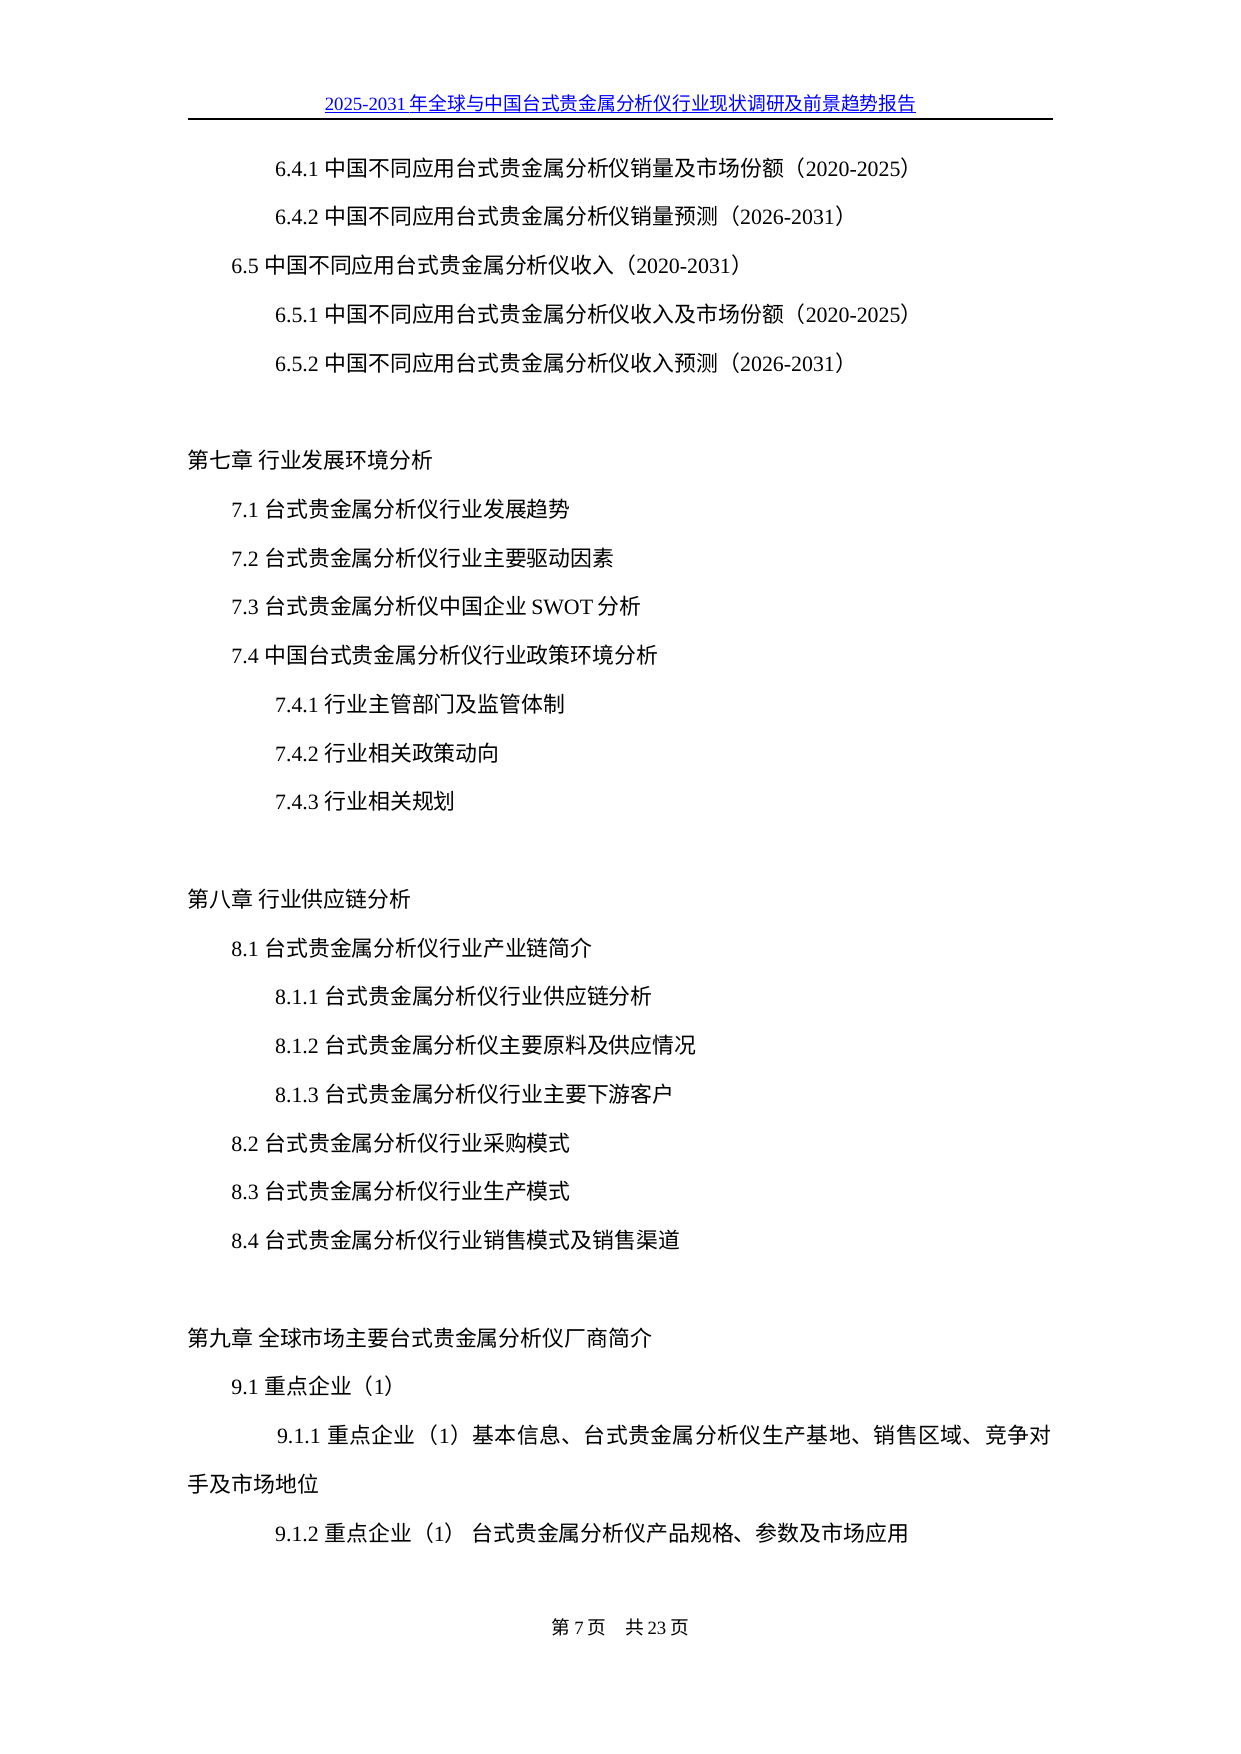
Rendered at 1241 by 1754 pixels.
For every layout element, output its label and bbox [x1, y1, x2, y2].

text [187, 150, 1053, 1548]
